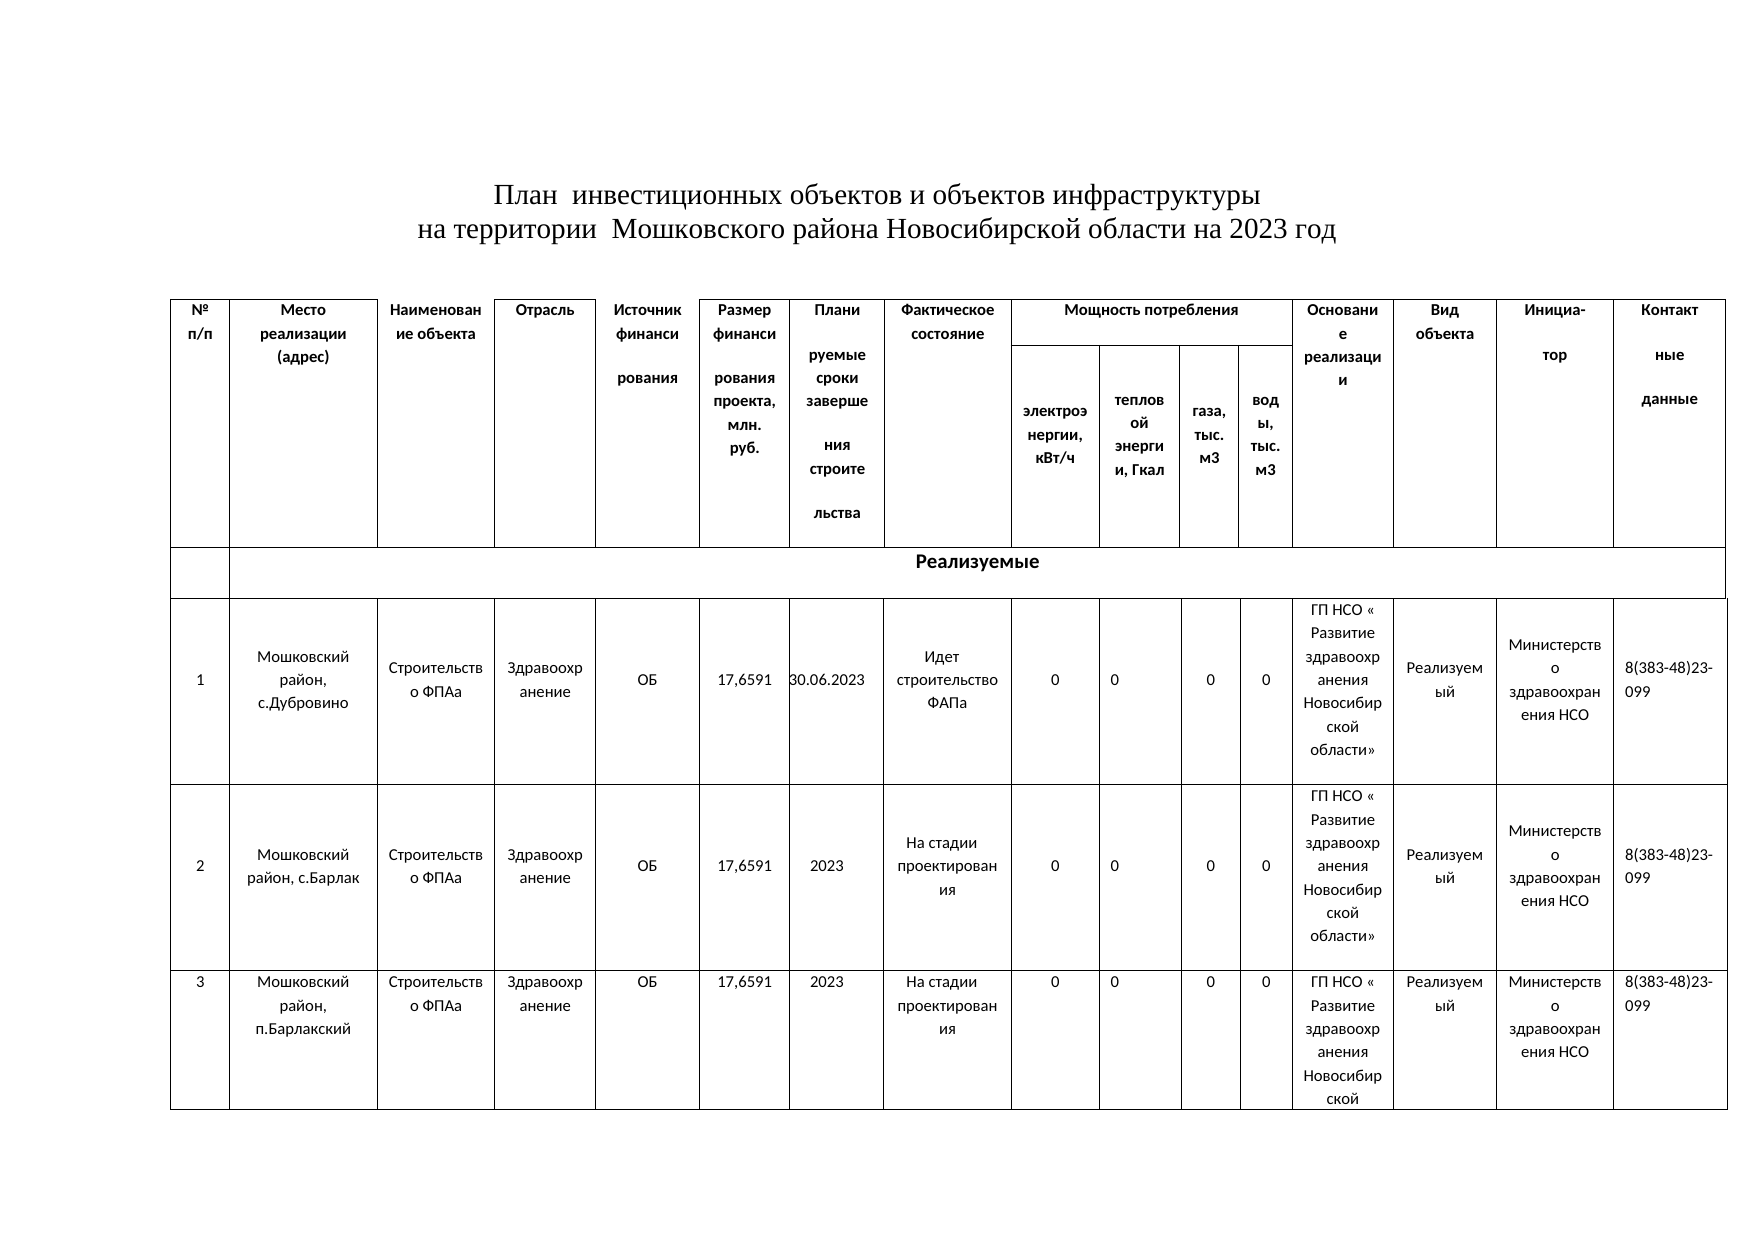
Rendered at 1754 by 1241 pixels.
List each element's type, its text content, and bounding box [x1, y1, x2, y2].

table_cell 0 [1182, 785, 1240, 970]
table_header Место реализации (адрес) [230, 300, 377, 547]
table_cell На стадии проектирования [884, 785, 1011, 970]
text План инвестиционных объектов и объектов инфраструктуры [118, 177, 1636, 211]
table_cell Реализуемый [1394, 971, 1496, 1108]
text на территории Мошковского района Новосибирской области на 2023 год [118, 211, 1636, 244]
table_cell ОБ [596, 785, 699, 970]
table_header Плани руемые сроки заверше ния строите льства [790, 300, 884, 547]
table_header Вид объекта [1394, 300, 1496, 547]
table_cell Мошковский район, с.Дубровино [230, 599, 377, 784]
table_cell 0 [1012, 599, 1099, 784]
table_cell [1293, 971, 1393, 1108]
table_cell Здравоохранение [495, 785, 595, 970]
table_header Контакт ные данные [1614, 300, 1725, 547]
table_cell 17,6591 [700, 971, 789, 1108]
table_cell 8(383-48)23-099 [1614, 598, 1727, 784]
table_header Источник финанси рования [596, 299, 699, 547]
table_cell 0 [1182, 971, 1240, 1108]
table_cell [884, 971, 1011, 1108]
table_cell Реализуемый [1394, 785, 1496, 970]
table_cell Строительство ФПАа [378, 971, 494, 1108]
table_cell 1 [171, 599, 229, 784]
table_cell 0 [1100, 971, 1181, 1108]
table_cell газа, тыс. м3 [1180, 346, 1238, 547]
table_header Основание реализации [1293, 300, 1393, 547]
table_cell [171, 548, 229, 598]
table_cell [230, 971, 377, 1108]
table_cell 0 [1012, 785, 1099, 970]
table_cell Идет строительство ФАПа [884, 599, 1011, 784]
table_cell Реализуемый [1394, 599, 1496, 784]
table_cell Здравоохранение [495, 599, 595, 784]
table_cell 0 [1241, 971, 1292, 1108]
table_header Инициа- тор [1497, 300, 1613, 547]
table_cell 2023 [790, 785, 883, 970]
table_cell 30.06.2023 [790, 599, 883, 784]
table_cell Здравоохранение [495, 971, 595, 1108]
table_cell 8(383-48)23-099 [1614, 785, 1727, 970]
table_header Фактическое состояние [885, 300, 1011, 547]
table_cell 17,6591 [700, 785, 789, 970]
table_cell ОБ [596, 599, 699, 784]
table_cell 2023 [790, 971, 883, 1108]
table_cell Строительство ФПАа [378, 599, 494, 784]
table_cell ОБ [596, 971, 699, 1108]
table_cell 0 [1012, 971, 1099, 1108]
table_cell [1497, 971, 1613, 1108]
table_header Размер финанси рования проекта, млн. руб. [700, 300, 789, 547]
table_header № п/п [171, 300, 229, 547]
table_cell ГП НСО « Развитие здравоохранения Новосибирской области» [1293, 599, 1393, 784]
table_cell 8(383-48)23-099 [1614, 971, 1727, 1108]
table_cell 17,6591 [700, 599, 789, 784]
table_cell 0 [1241, 785, 1292, 970]
table_cell Министерство здравоохранения НСО [1497, 599, 1613, 784]
table_header Наименование объекта [378, 299, 494, 547]
table_cell тепловой энергии, Гкал [1100, 346, 1179, 547]
table_cell электроэнергии, кВт/ч [1012, 346, 1099, 547]
table_header Мощность потребления [1012, 300, 1292, 345]
table_cell 0 [1100, 599, 1181, 784]
table_cell Министерство здравоохранения НСО [1497, 785, 1613, 970]
table_header Отрасль [495, 300, 595, 547]
table_cell Реализуемые [230, 548, 1725, 598]
table_cell 3 [171, 971, 229, 1108]
table_cell 0 [1100, 785, 1181, 970]
table_cell Мошковский район, с.Барлак [230, 785, 377, 970]
table_cell ГП НСО « Развитие здравоохранения Новосибирской области» [1293, 785, 1393, 970]
table_cell 2 [171, 785, 229, 970]
table_cell Строительство ФПАа [378, 785, 494, 970]
table_cell воды, тыс. м3 [1239, 346, 1292, 547]
table_cell 0 [1182, 599, 1240, 784]
table_cell 0 [1241, 599, 1292, 784]
